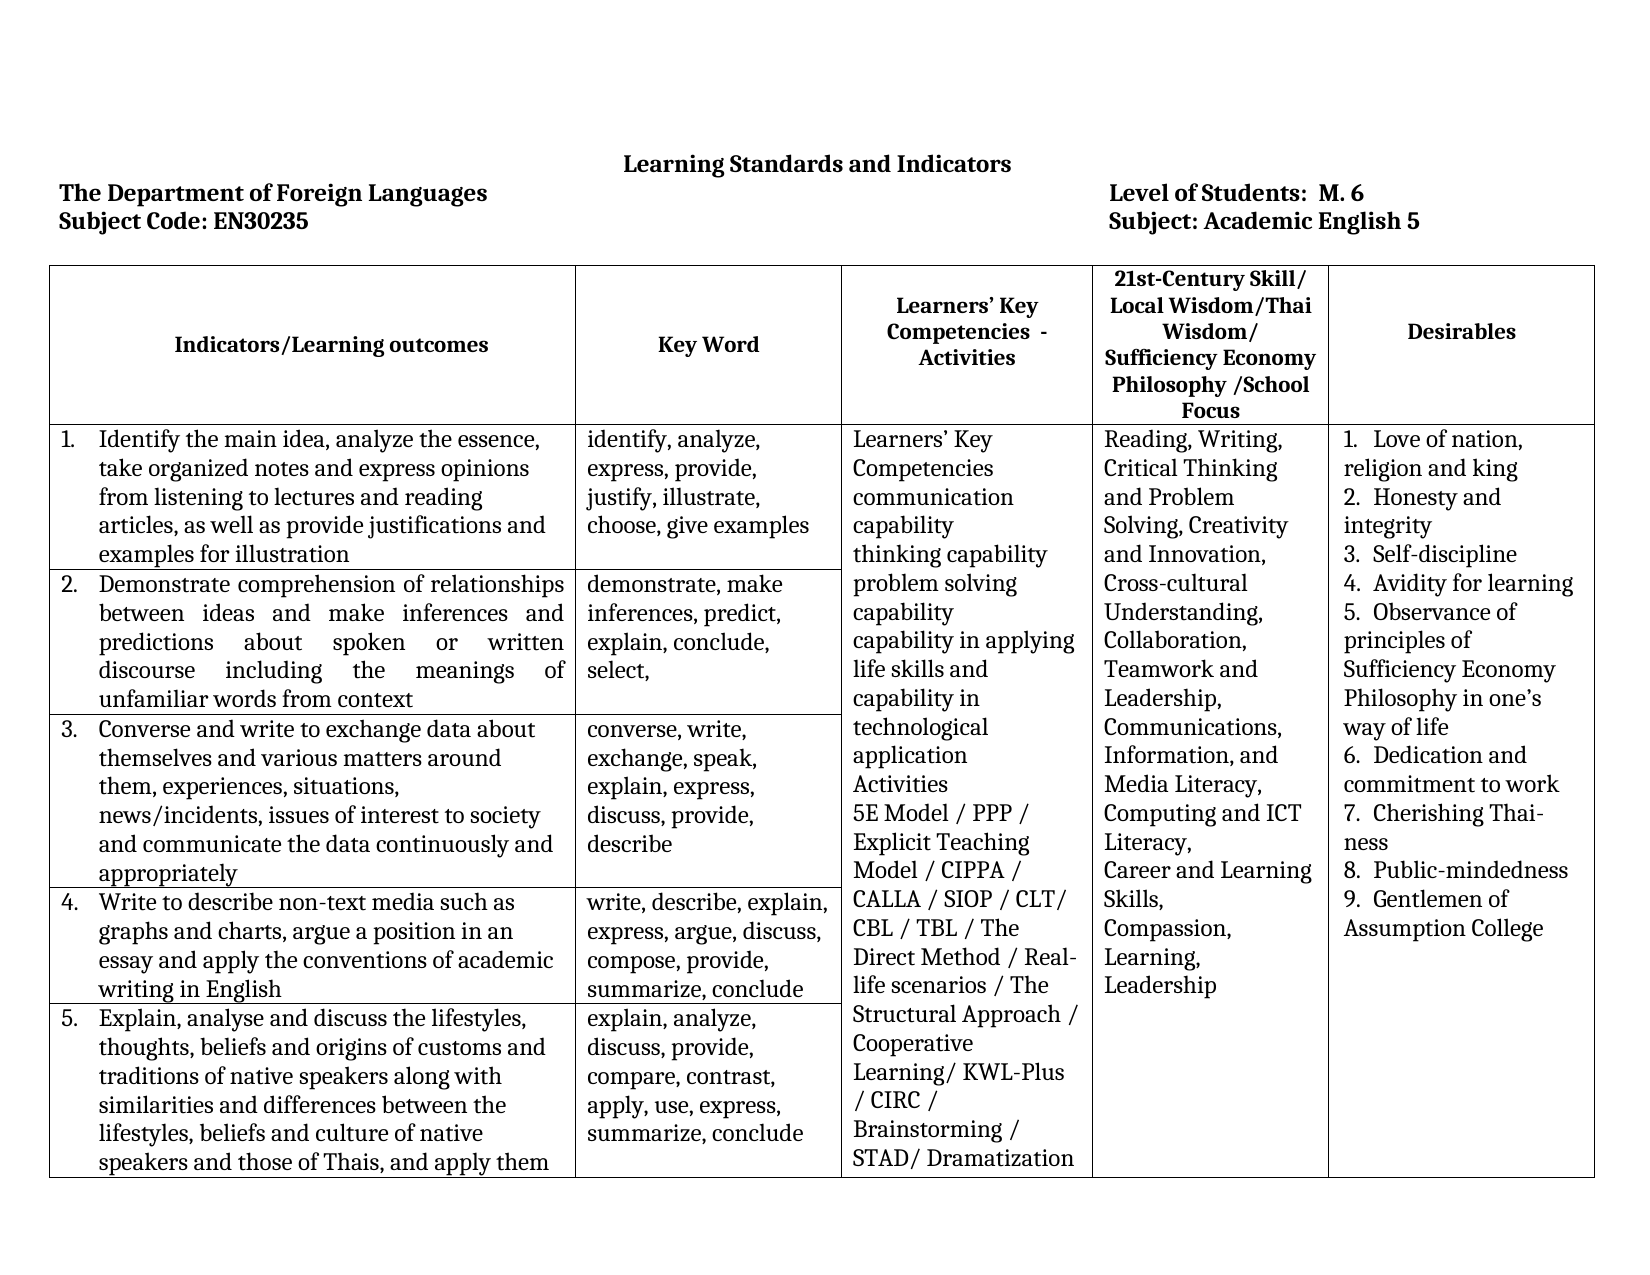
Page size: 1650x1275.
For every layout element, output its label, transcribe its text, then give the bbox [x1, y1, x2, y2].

table_header Indicators/Learning outcomes [50, 266, 575, 424]
table_cell Reading, Writing, Critical Thinking and Problem Solving, Creativity and Innovation, Cross-cultural Understanding, Collaboration, Teamwork and Leadership, Communications, Information, and Media Literacy, Computing and ICT Literacy, Career and Learning Skills, Compassion, Learning, Leadership [1093, 425, 1328, 1177]
table_header 21st-Century Skill/ Local Wisdom/Thai Wisdom/ Sufficiency Economy Philosophy /School Focus [1093, 266, 1328, 424]
table_cell Identify the main idea, analyze the essence, take organized notes and express opinions from listening to lectures and reading articles, as well as provide justifications and examples for illustration [50, 425, 575, 569]
table_cell write, describe, explain, express, argue, discuss, compose, provide, summarize, conclude [576, 888, 841, 1003]
table_cell Demonstrate comprehension of relationships between ideas and make inferences and predictions about spoken or written discourse including the meanings of unfamiliar words from context [50, 570, 575, 714]
table_cell Learners’ Key Competencies communication capability thinking capability problem solving capability capability in applying life skills and capability in technological application Activities 5E Model / PPP / Explicit Teaching Model / CIPPA / CALLA / SIOP / CLT/ CBL / TBL / The Direct Method / Real-life scenarios / The Structural Approach / Cooperative Learning/ KWL-Plus / CIRC / Brainstorming / STAD/ Dramatization / Group discussion / Pair work / Peer Teaching / Mind Maps / Group works [842, 425, 1092, 1177]
table_cell converse, write, exchange, speak, explain, express, discuss, provide, describe [576, 715, 841, 887]
text Subject Code: EN30235 Subject: Academic English 5 [59, 207, 1576, 236]
table_header Key Word [576, 266, 841, 424]
table_cell Converse and write to exchange data about themselves and various matters around them, experiences, situations, news/incidents, issues of interest to society and communicate the data continuously and appropriately [50, 715, 575, 887]
text Learning Standards and Indicators [59, 150, 1576, 179]
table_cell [576, 1004, 841, 1177]
text The Department of Foreign Languages Level of Students: M. 6 [59, 179, 1576, 207]
table_cell identify, analyze, express, provide, justify, illustrate, choose, give examples [576, 425, 841, 569]
table_cell Write to describe non-text media such as graphs and charts, argue a position in an essay and apply the conventions of academic writing in English [50, 888, 575, 1003]
table_cell demonstrate, make inferences, predict, explain, conclude, select, [576, 570, 841, 714]
table_cell 1. Love of nation, religion and king 2. Honesty and integrity 3. Self-discipline 4. Avidity for learning 5. Observance of principles of Sufficiency Economy Philosophy in one’s way of life 6. Dedication and commitment to work 7. Cherishing Thai-ness 8. Public-mindedness 9. Gentlemen of Assumption College [1329, 425, 1594, 1177]
table_header Desirables [1329, 266, 1594, 424]
table_header Learners’ Key Competencies - Activities [842, 266, 1092, 424]
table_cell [50, 1004, 575, 1177]
